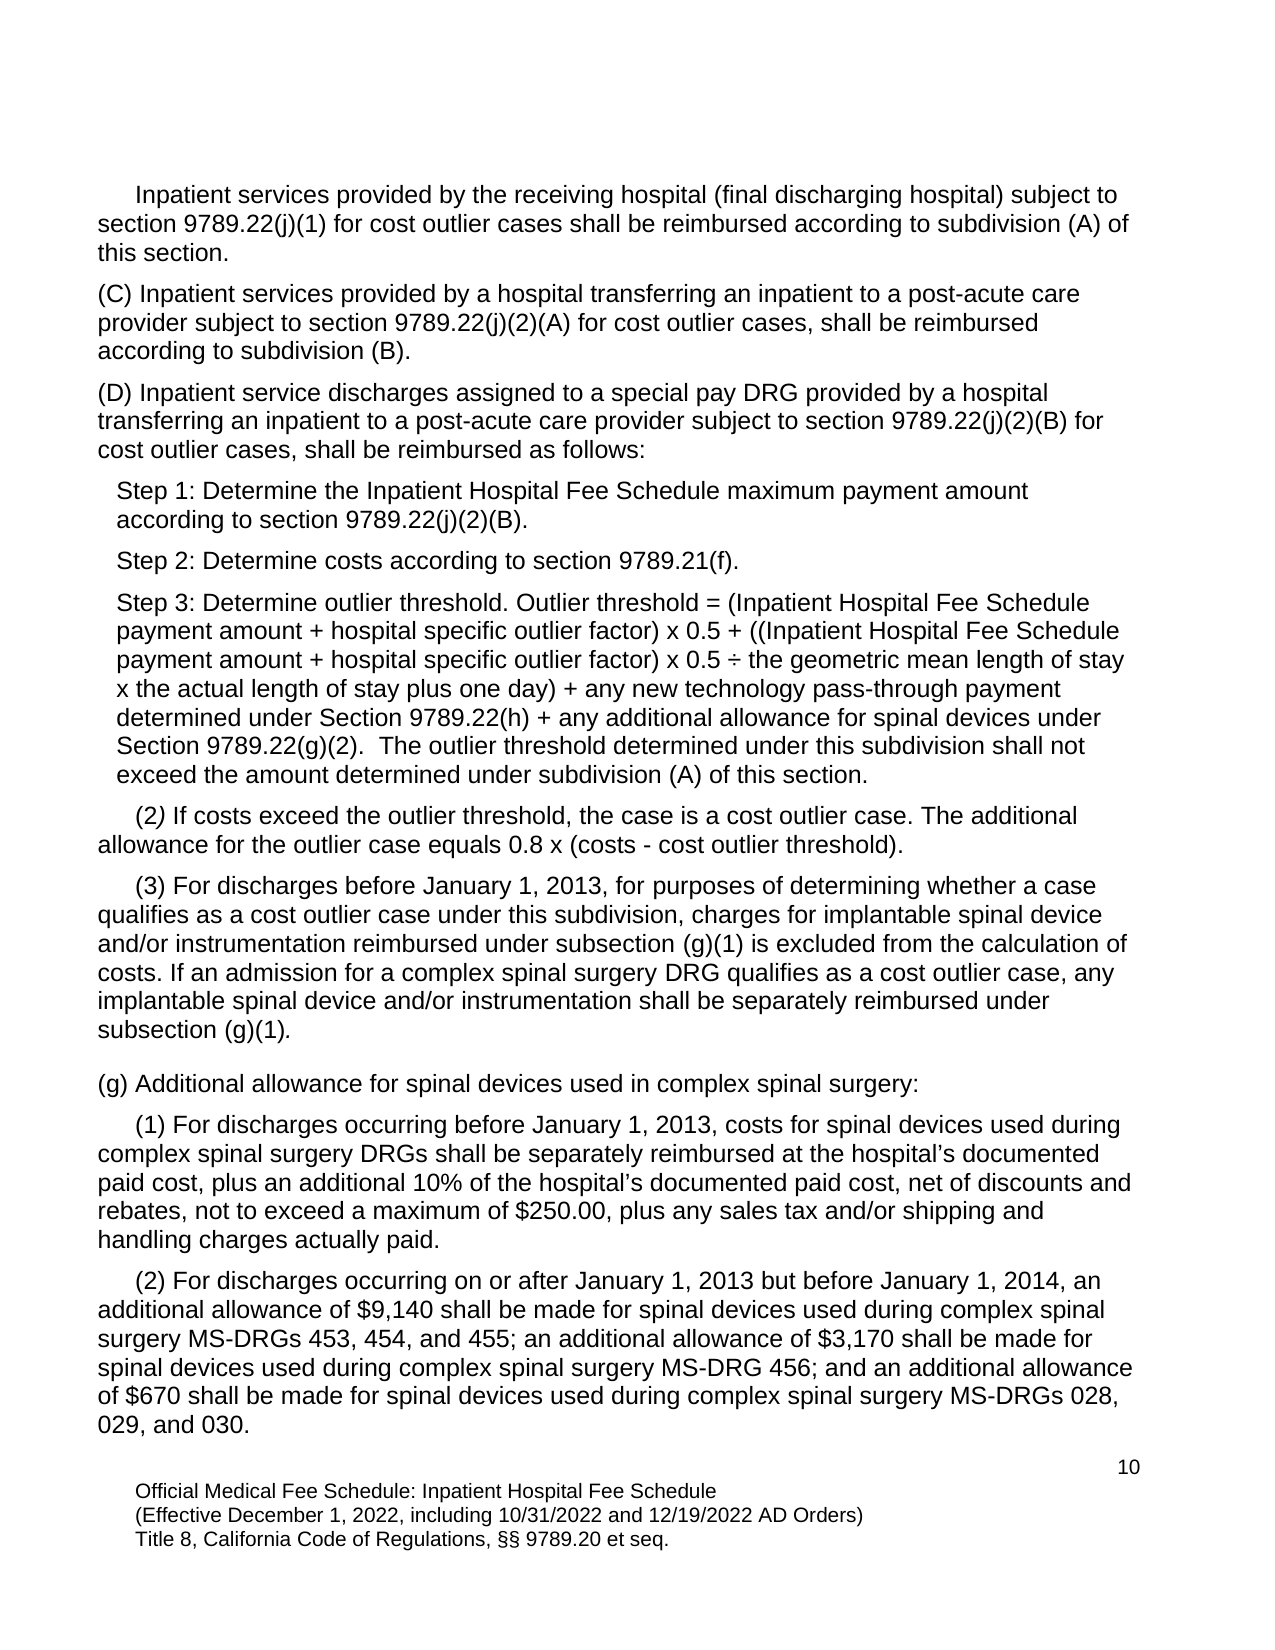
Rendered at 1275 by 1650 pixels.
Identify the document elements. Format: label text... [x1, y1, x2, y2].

text Step 3: Determine outlier threshold. Outlier threshold = (Inpatient Hospital Fee Schedule payment amount + hospital specific outlier factor) x 0.5 + ((Inpatient Hospital Fee Schedule payment amount + hospital specific outlier factor) x 0.5 ÷ the geometric mean length of stay x the actual length of stay plus one day) + any new technology pass-through payment determined under Section 9789.22(h) + any additional allowance for spinal devices under Section 9789.22(g)(2). The outlier threshold determined under this subdivision shall not exceed the amount determined under subdivision (A) of this section. [116, 587, 1140, 789]
text (C) Inpatient services provided by a hospital transferring an inpatient to a post-acute care provider subject to section 9789.22(j)(2)(A) for cost outlier cases, shall be reimbursed according to subdivision (B). [97, 279, 1140, 365]
text Step 2: Determine costs according to section 9789.21(f). [97, 546, 1140, 575]
text (g) Additional allowance for spinal devices used in complex spinal surgery: [97, 1069, 1140, 1097]
text (2) For discharges occurring on or after January 1, 2013 but before January 1, 2014, an additional allowance of $9,140 shall be made for spinal devices used during complex spinal surgery MS-DRGs 453, 454, and 455; an additional allowance of $3,170 shall be made for spinal devices used during complex spinal surgery MS-DRG 456; and an additional allowance of $670 shall be made for spinal devices used during complex spinal surgery MS-DRGs 028, 029, and 030. [97, 1266, 1140, 1439]
text (3) For discharges before January 1, 2013, for purposes of determining whether a case qualifies as a cost outlier case under this subdivision, charges for implantable spinal device and/or instrumentation reimbursed under subsection (g)(1) is excluded from the calculation of costs. If an admission for a complex spinal surgery DRG qualifies as a cost outlier case, any implantable spinal device and/or instrumentation shall be separately reimbursed under subsection (g)(1). [97, 871, 1140, 1044]
text Step 1: Determine the Inpatient Hospital Fee Schedule maximum payment amount according to section 9789.22(j)(2)(B). [116, 476, 1140, 534]
text (1) For discharges occurring before January 1, 2013, costs for spinal devices used during complex spinal surgery DRGs shall be separately reimbursed at the hospital’s documented paid cost, plus an additional 10% of the hospital’s documented paid cost, net of discounts and rebates, not to exceed a maximum of $250.00, plus any sales tax and/or shipping and handling charges actually paid. [97, 1110, 1140, 1254]
text (2) If costs exceed the outlier threshold, the case is a cost outlier case. The additional allowance for the outlier case equals 0.8 x (costs - cost outlier threshold). [97, 801, 1140, 859]
text (D) Inpatient service discharges assigned to a special pay DRG provided by a hospital transferring an inpatient to a post-acute care provider subject to section 9789.22(j)(2)(B) for cost outlier cases, shall be reimbursed as follows: [97, 377, 1140, 464]
text Inpatient services provided by the receiving hospital (final discharging hospital) subject to section 9789.22(j)(1) for cost outlier cases shall be reimbursed according to subdivision (A) of this section. [97, 180, 1140, 266]
